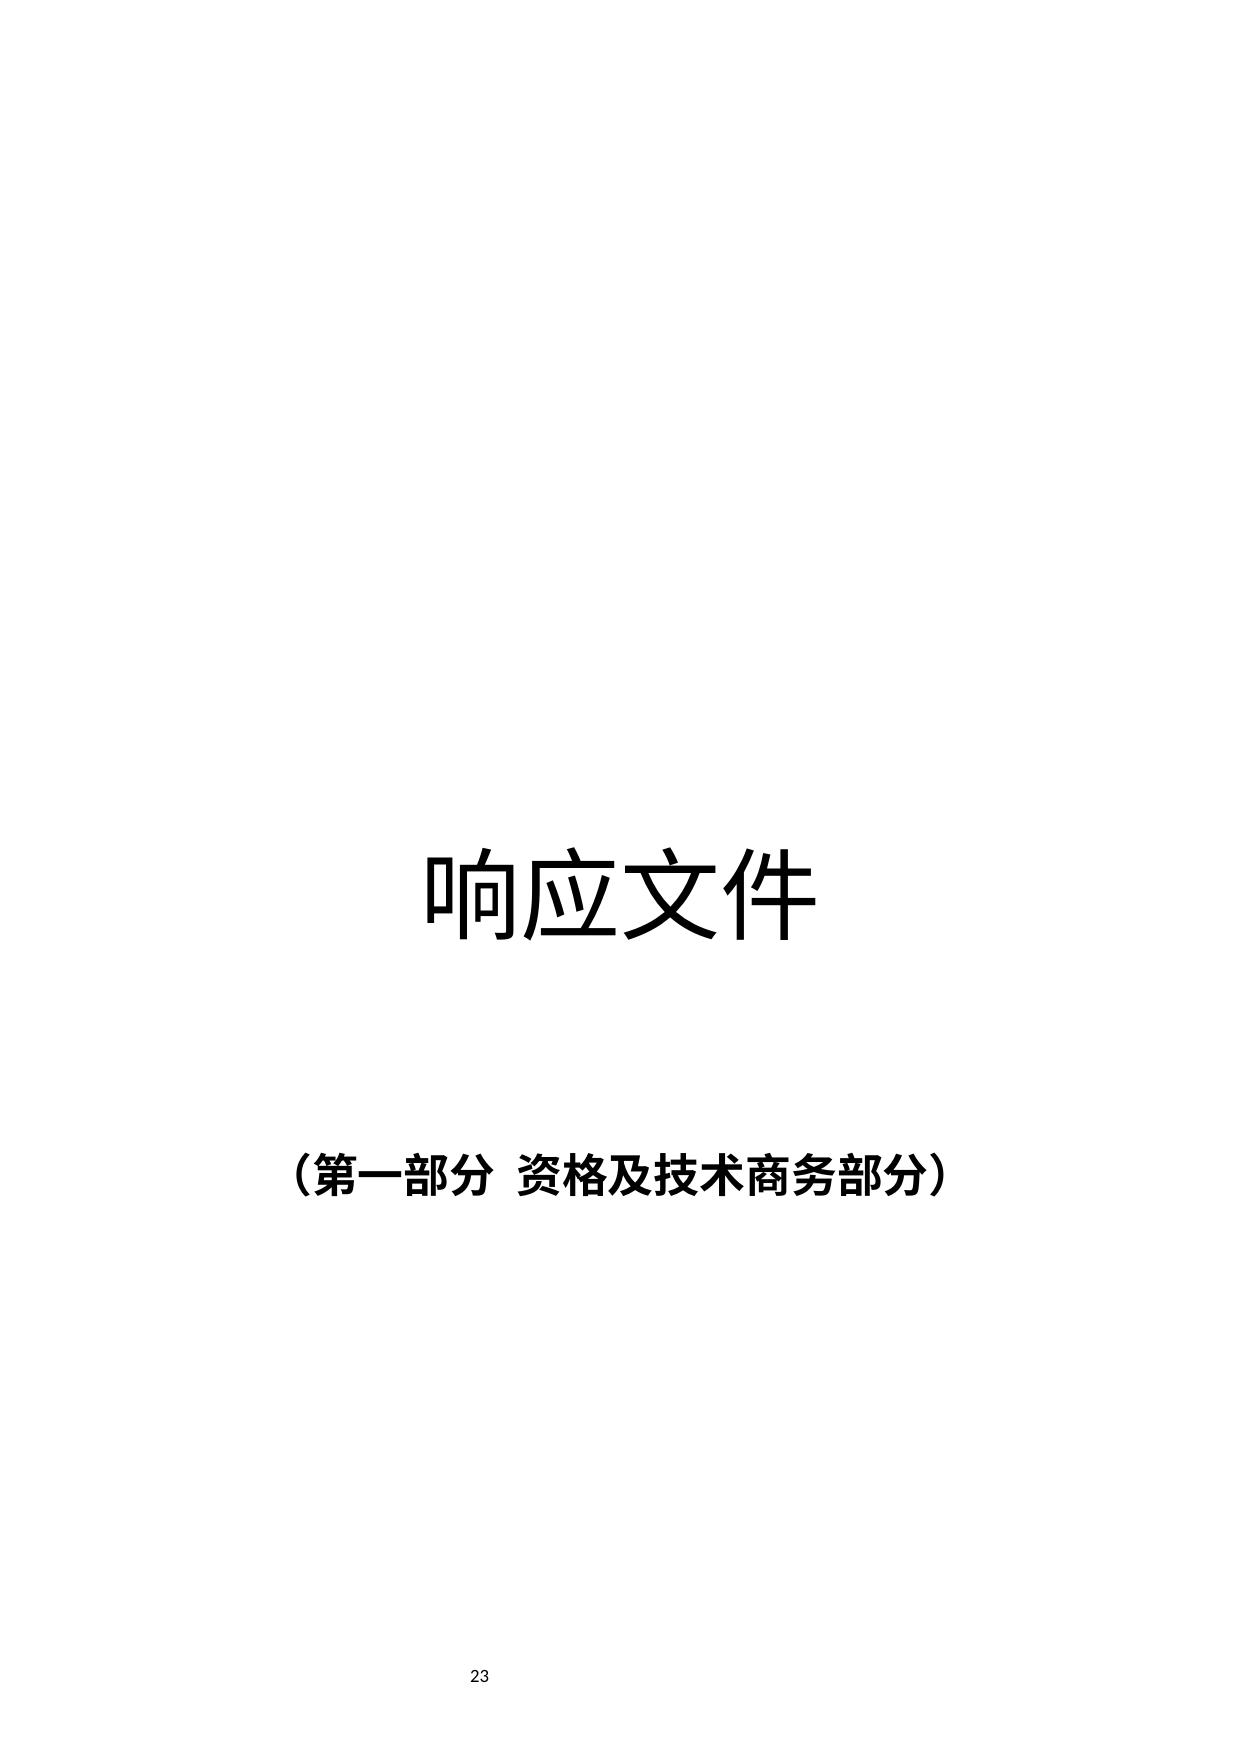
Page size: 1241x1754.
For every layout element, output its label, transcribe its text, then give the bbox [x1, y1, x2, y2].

text 响应文件 [148, 816, 1093, 961]
text （第一部分 资格及技术商务部分） [148, 1139, 1093, 1206]
